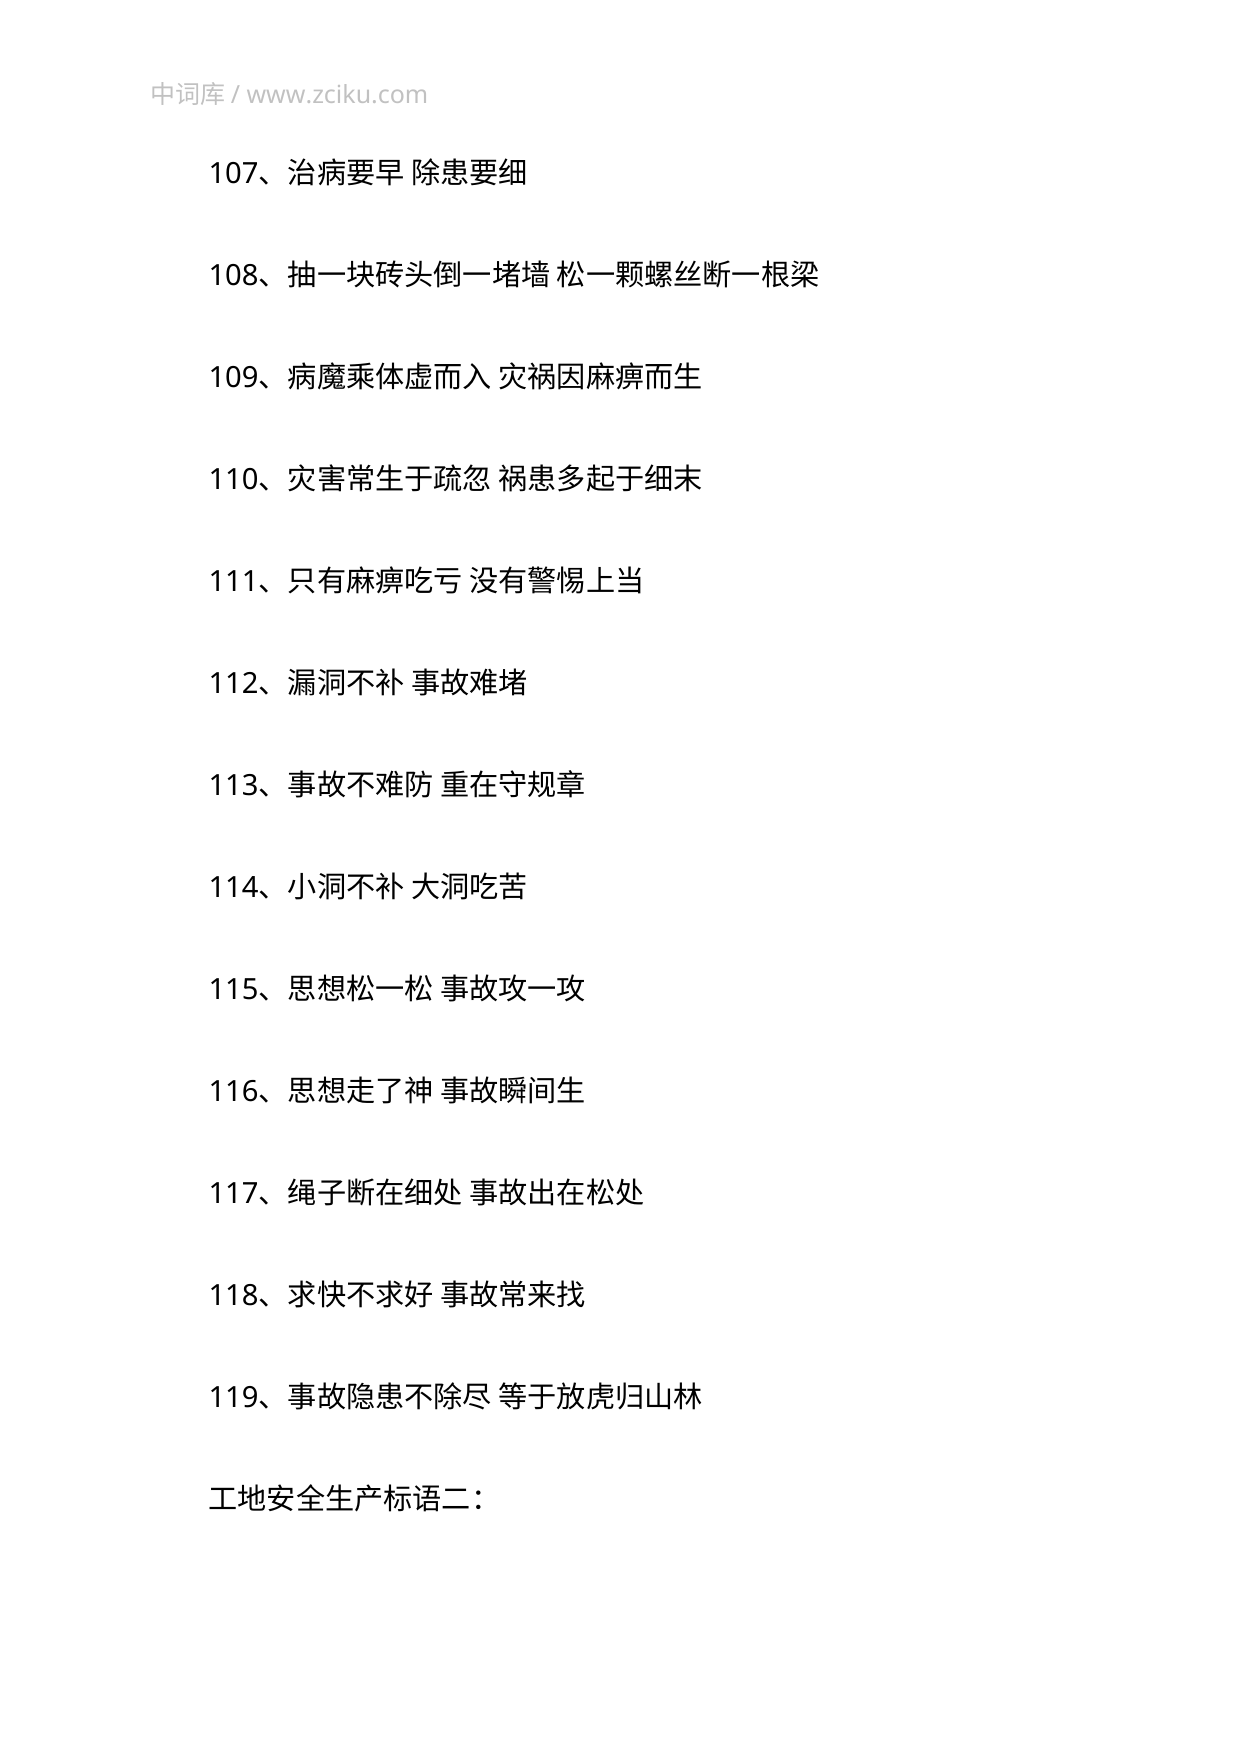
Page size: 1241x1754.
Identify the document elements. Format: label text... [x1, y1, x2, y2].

text 117、绳子断在细处 事故出在松处 [150, 1170, 1090, 1212]
text 108、抽一块砖头倒一堵墙 松一颗螺丝断一根梁 [150, 252, 1090, 294]
text 工地安全生产标语二： [150, 1476, 1090, 1518]
text 107、治病要早 除患要细 [150, 150, 1090, 192]
text 112、漏洞不补 事故难堵 [150, 660, 1090, 702]
text 115、思想松一松 事故攻一攻 [150, 966, 1090, 1008]
text 116、思想走了神 事故瞬间生 [150, 1068, 1090, 1110]
text 113、事故不难防 重在守规章 [150, 762, 1090, 804]
text 114、小洞不补 大洞吃苦 [150, 864, 1090, 906]
text 111、只有麻痹吃亏 没有警惕上当 [150, 558, 1090, 600]
text 118、求快不求好 事故常来找 [150, 1272, 1090, 1314]
text 119、事故隐患不除尽 等于放虎归山林 [150, 1374, 1090, 1416]
text 109、病魔乘体虚而入 灾祸因麻痹而生 [150, 354, 1090, 396]
text 110、灾害常生于疏忽 祸患多起于细末 [150, 456, 1090, 498]
